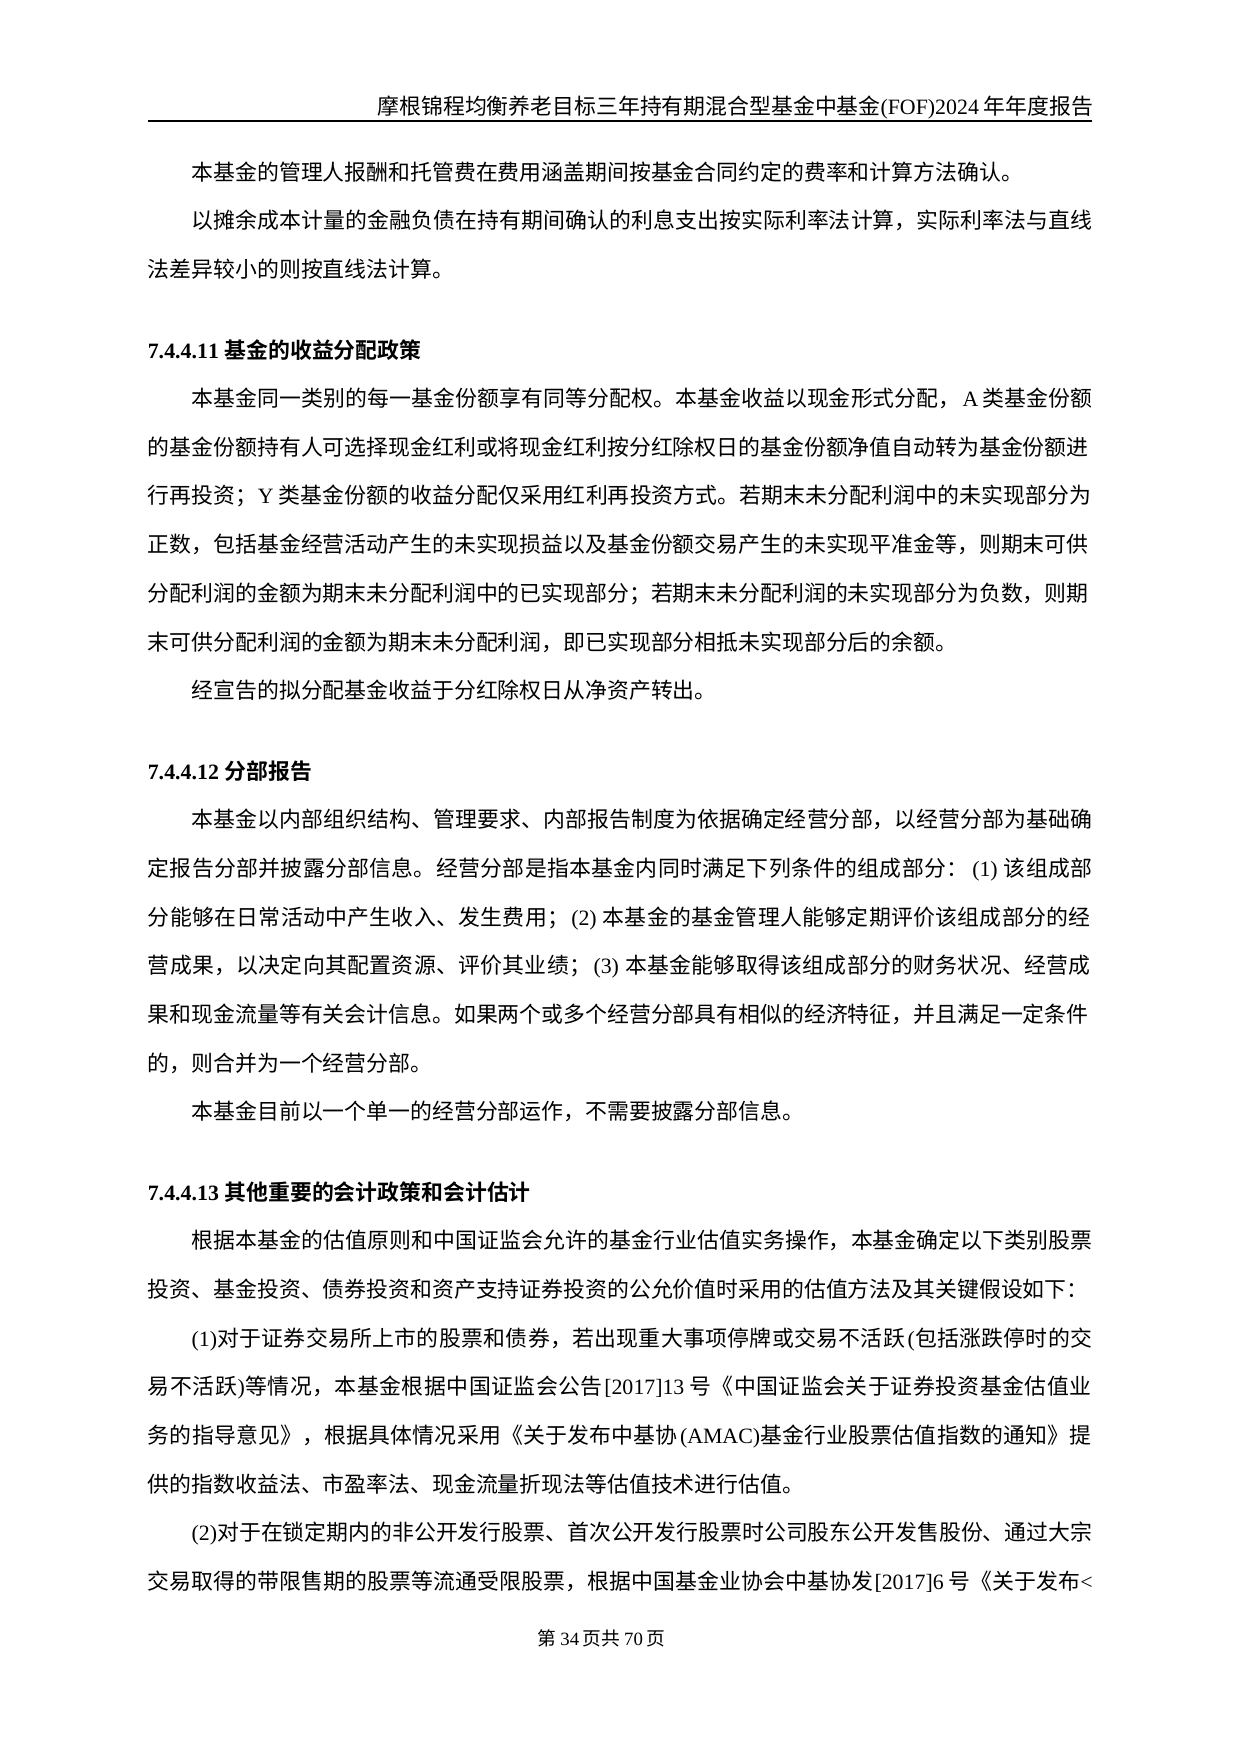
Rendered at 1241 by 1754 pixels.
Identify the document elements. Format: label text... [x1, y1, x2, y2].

text 本基金以内部组织结构、管理要求、内部报告制度为依据确定经营分部，以经营分部为基础确定报告分部并披露分部信息。经营分部是指本基金内同时满足下列条件的组成部分：(1) 该组成部分能够在日常活动中产生收入、发生费用；(2) 本基金的基金管理人能够定期评价该组成部分的经营成果，以决定向其配置资源、评价其业绩；(3) 本基金能够取得该组成部分的财务状况、经营成果和现金流量等有关会计信息。如果两个或多个经营分部具有相似的经济特征，并且满足一定条件的，则合并为一个经营分部。 [148, 802, 1092, 1078]
text 经宣告的拟分配基金收益于分红除权日从净资产转出。 [148, 673, 1092, 705]
text 本基金同一类别的每一基金份额享有同等分配权。本基金收益以现金形式分配，A类基金份额的基金份额持有人可选择现金红利或将现金红利按分红除权日的基金份额净值自动转为基金份额进行再投资；Y类基金份额的收益分配仅采用红利再投资方式。若期末未分配利润中的未实现部分为正数，包括基金经营活动产生的未实现损益以及基金份额交易产生的未实现平准金等，则期末可供分配利润的金额为期末未分配利润中的已实现部分；若期末未分配利润的未实现部分为负数，则期末可供分配利润的金额为期末未分配利润，即已实现部分相抵未实现部分后的余额。 [148, 381, 1092, 657]
text 以摊余成本计量的金融负债在持有期间确认的利息支出按实际利率法计算，实际利率法与直线法差异较小的则按直线法计算。 [148, 203, 1092, 284]
text 7.4.4.12 分部报告 [148, 753, 1092, 786]
text 根据本基金的估值原则和中国证监会允许的基金行业估值实务操作，本基金确定以下类别股票投资、基金投资、债券投资和资产支持证券投资的公允价值时采用的估值方法及其关键假设如下： [148, 1223, 1092, 1304]
text 本基金目前以一个单一的经营分部运作，不需要披露分部信息。 [148, 1094, 1092, 1126]
text 7.4.4.13 其他重要的会计政策和会计估计 [148, 1175, 1092, 1207]
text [148, 1515, 1092, 1596]
text (1)对于证券交易所上市的股票和债券，若出现重大事项停牌或交易不活跃(包括涨跌停时的交易不活跃)等情况，本基金根据中国证监会公告[2017]13号《中国证监会关于证券投资基金估值业务的指导意见》，根据具体情况采用《关于发布中基协(AMAC)基金行业股票估值指数的通知》提供的指数收益法、市盈率法、现金流量折现法等估值技术进行估值。 [148, 1320, 1092, 1499]
text 本基金的管理人报酬和托管费在费用涵盖期间按基金合同约定的费率和计算方法确认。 [148, 154, 1092, 187]
text 7.4.4.11 基金的收益分配政策 [148, 332, 1092, 365]
